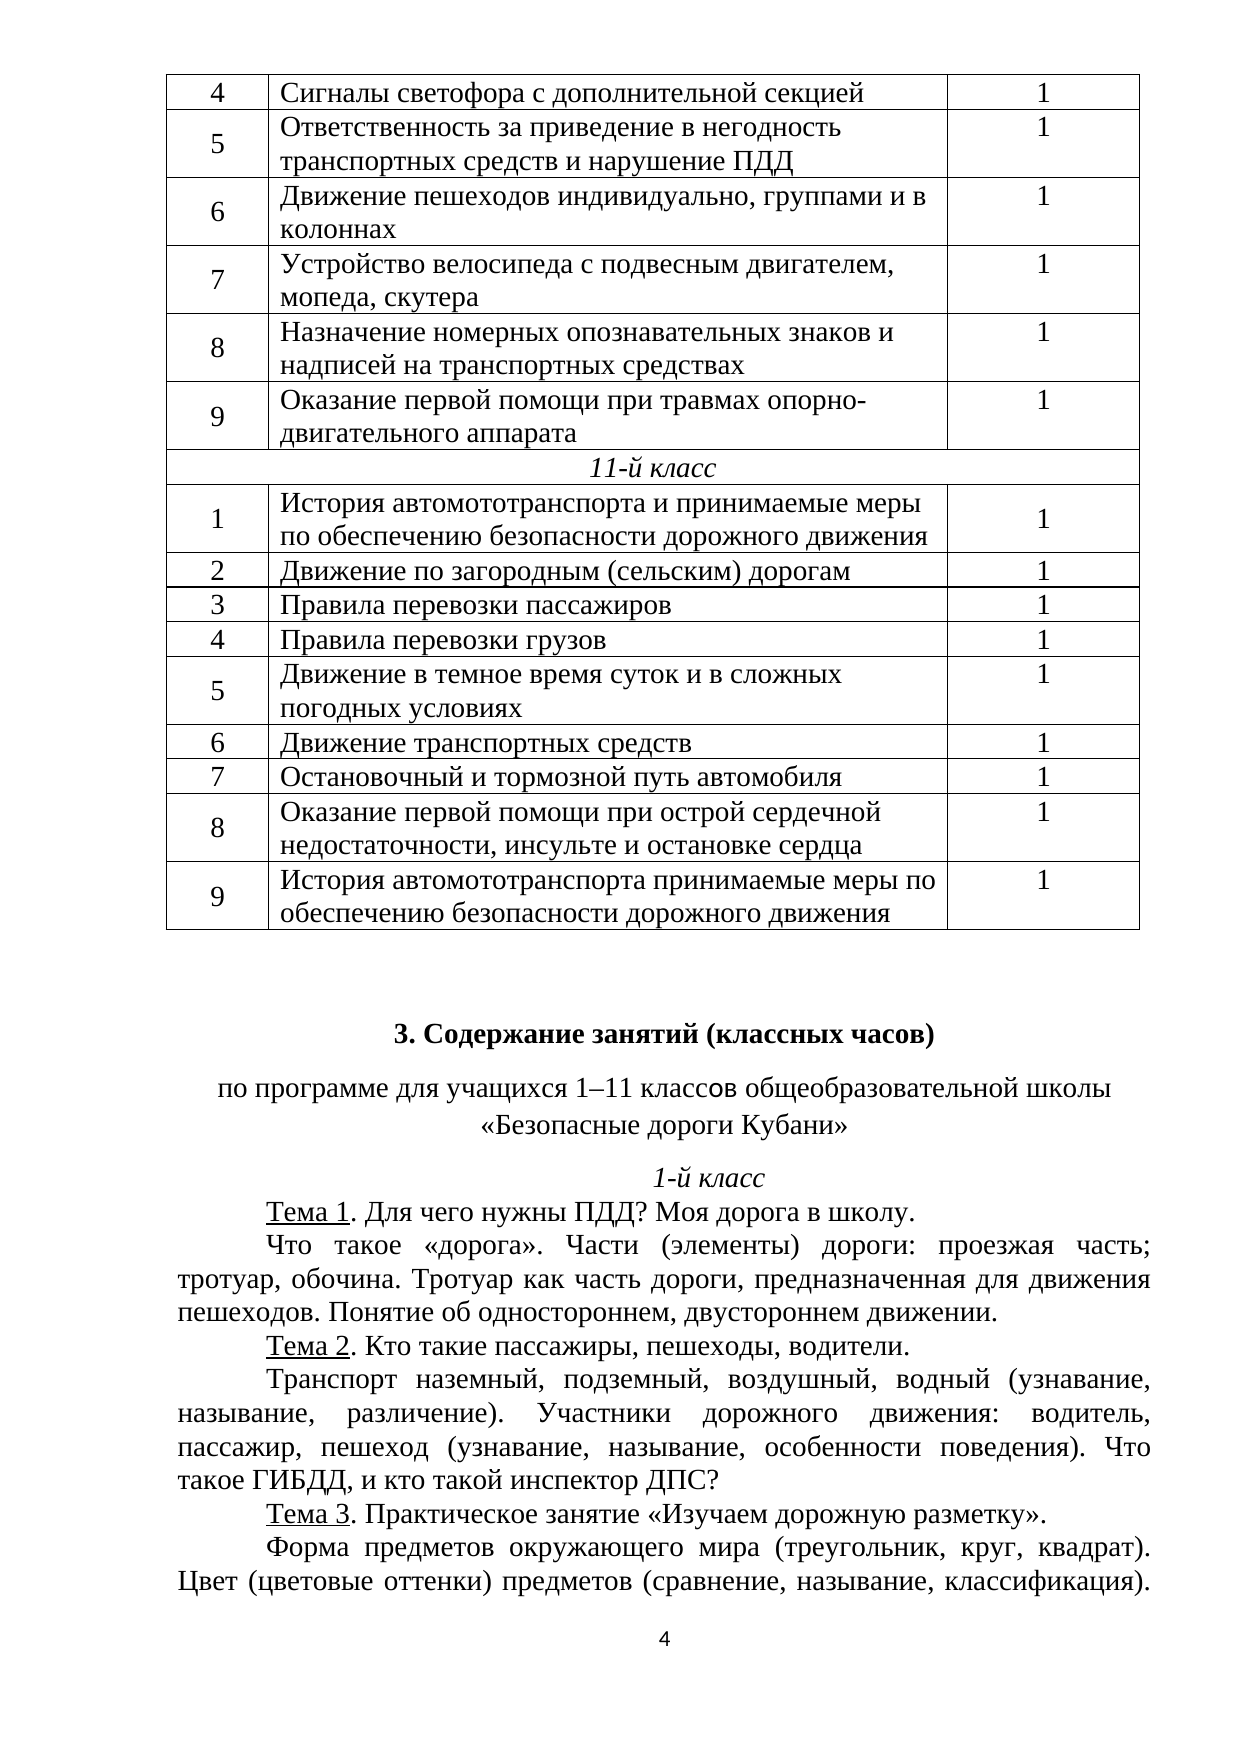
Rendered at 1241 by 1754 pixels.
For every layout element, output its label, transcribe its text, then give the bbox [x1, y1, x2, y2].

table_cell 11-й класс [167, 450, 1139, 484]
text по программе для учащихся 1–11 классов общеобразовательной школы «Безопасные дороги Кубани» [177, 1069, 1152, 1141]
table_cell 6 [167, 725, 268, 758]
table_cell Правила перевозки грузов [269, 622, 947, 656]
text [177, 1529, 1152, 1596]
table_cell 9 [167, 862, 268, 929]
text Транспорт наземный, подземный, воздушный, водный (узнавание, называние, различение). Участники дорожного движения: водитель, пассажир, пешеход (узнавание, называние, особенности поведения). Что такое ГИБДД, и кто такой инспектор ДПС? [177, 1362, 1152, 1496]
table_cell Оказание первой помощи при острой сердечной недостаточности, инсульте и остановке сердца [269, 794, 947, 861]
table_cell История автомототранспорта принимаемые меры по обеспечению безопасности дорожного движения [269, 862, 947, 929]
table_cell Сигналы светофора с дополнительной секцией [269, 75, 947, 108]
table_cell 1 [948, 588, 1139, 621]
table_cell Движение по загородным (сельским) дорогам [269, 553, 947, 586]
text Что такое «дорога». Части (элементы) дороги: проезжая часть; тротуар, обочина. Тротуар как часть дороги, предназначенная для движения пешеходов. Понятие об одностороннем, двустороннем движении. [177, 1227, 1152, 1328]
table_cell 7 [167, 759, 268, 793]
table_cell 1 [948, 725, 1139, 758]
table_cell Остановочный и тормозной путь автомобиля [269, 759, 947, 793]
table_cell 1 [948, 553, 1139, 586]
table_cell Движение транспортных средств [269, 725, 947, 758]
table_cell 1 [948, 622, 1139, 656]
table_cell 8 [167, 314, 268, 381]
table_cell Оказание первой помощи при травмах опорно-двигательного аппарата [269, 382, 947, 449]
table_cell Назначение номерных опознавательных знаков и надписей на транспортных средствах [269, 314, 947, 381]
table_cell Ответственность за приведение в негодность транспортных средств и нарушение ПДД [269, 110, 947, 177]
table_cell 1 [948, 657, 1139, 724]
table_cell 5 [167, 657, 268, 724]
table_cell 1 [948, 110, 1139, 177]
text Тема 1. Для чего нужны ПДД? Моя дорога в школу. [177, 1194, 1152, 1227]
table_cell 1 [948, 246, 1139, 313]
table_cell Устройство велосипеда с подвесным двигателем, мопеда, скутера [269, 246, 947, 313]
table_cell 7 [167, 246, 268, 313]
table_cell 6 [167, 178, 268, 245]
table_cell 5 [167, 110, 268, 177]
table_cell 3 [167, 588, 268, 621]
table_cell 4 [167, 622, 268, 656]
text 3. Содержание занятий (классных часов) [177, 1016, 1152, 1050]
table_cell 1 [948, 485, 1139, 552]
table_cell 1 [948, 862, 1139, 929]
table_cell 1 [948, 178, 1139, 245]
table_cell 1 [948, 759, 1139, 793]
table_cell 1 [948, 75, 1139, 108]
table_cell Движение пешеходов индивидуально, группами и в колоннах [269, 178, 947, 245]
table_cell 1 [167, 485, 268, 552]
table_cell История автомототранспорта и принимаемые меры по обеспечению безопасности дорожного движения [269, 485, 947, 552]
table_cell 4 [167, 75, 268, 108]
text Тема 3. Практическое занятие «Изучаем дорожную разметку». [177, 1496, 1152, 1529]
table_cell 1 [948, 794, 1139, 861]
table_cell 2 [167, 553, 268, 586]
table_cell Движение в темное время суток и в сложных погодных условиях [269, 657, 947, 724]
text Тема 2. Кто такие пассажиры, пешеходы, водители. [177, 1328, 1152, 1362]
table_cell 1 [948, 314, 1139, 381]
table_cell 8 [167, 794, 268, 861]
table_cell 9 [167, 382, 268, 449]
text 1-й класс [177, 1160, 1152, 1194]
table_cell 1 [948, 382, 1139, 449]
table_cell Правила перевозки пассажиров [269, 588, 947, 621]
